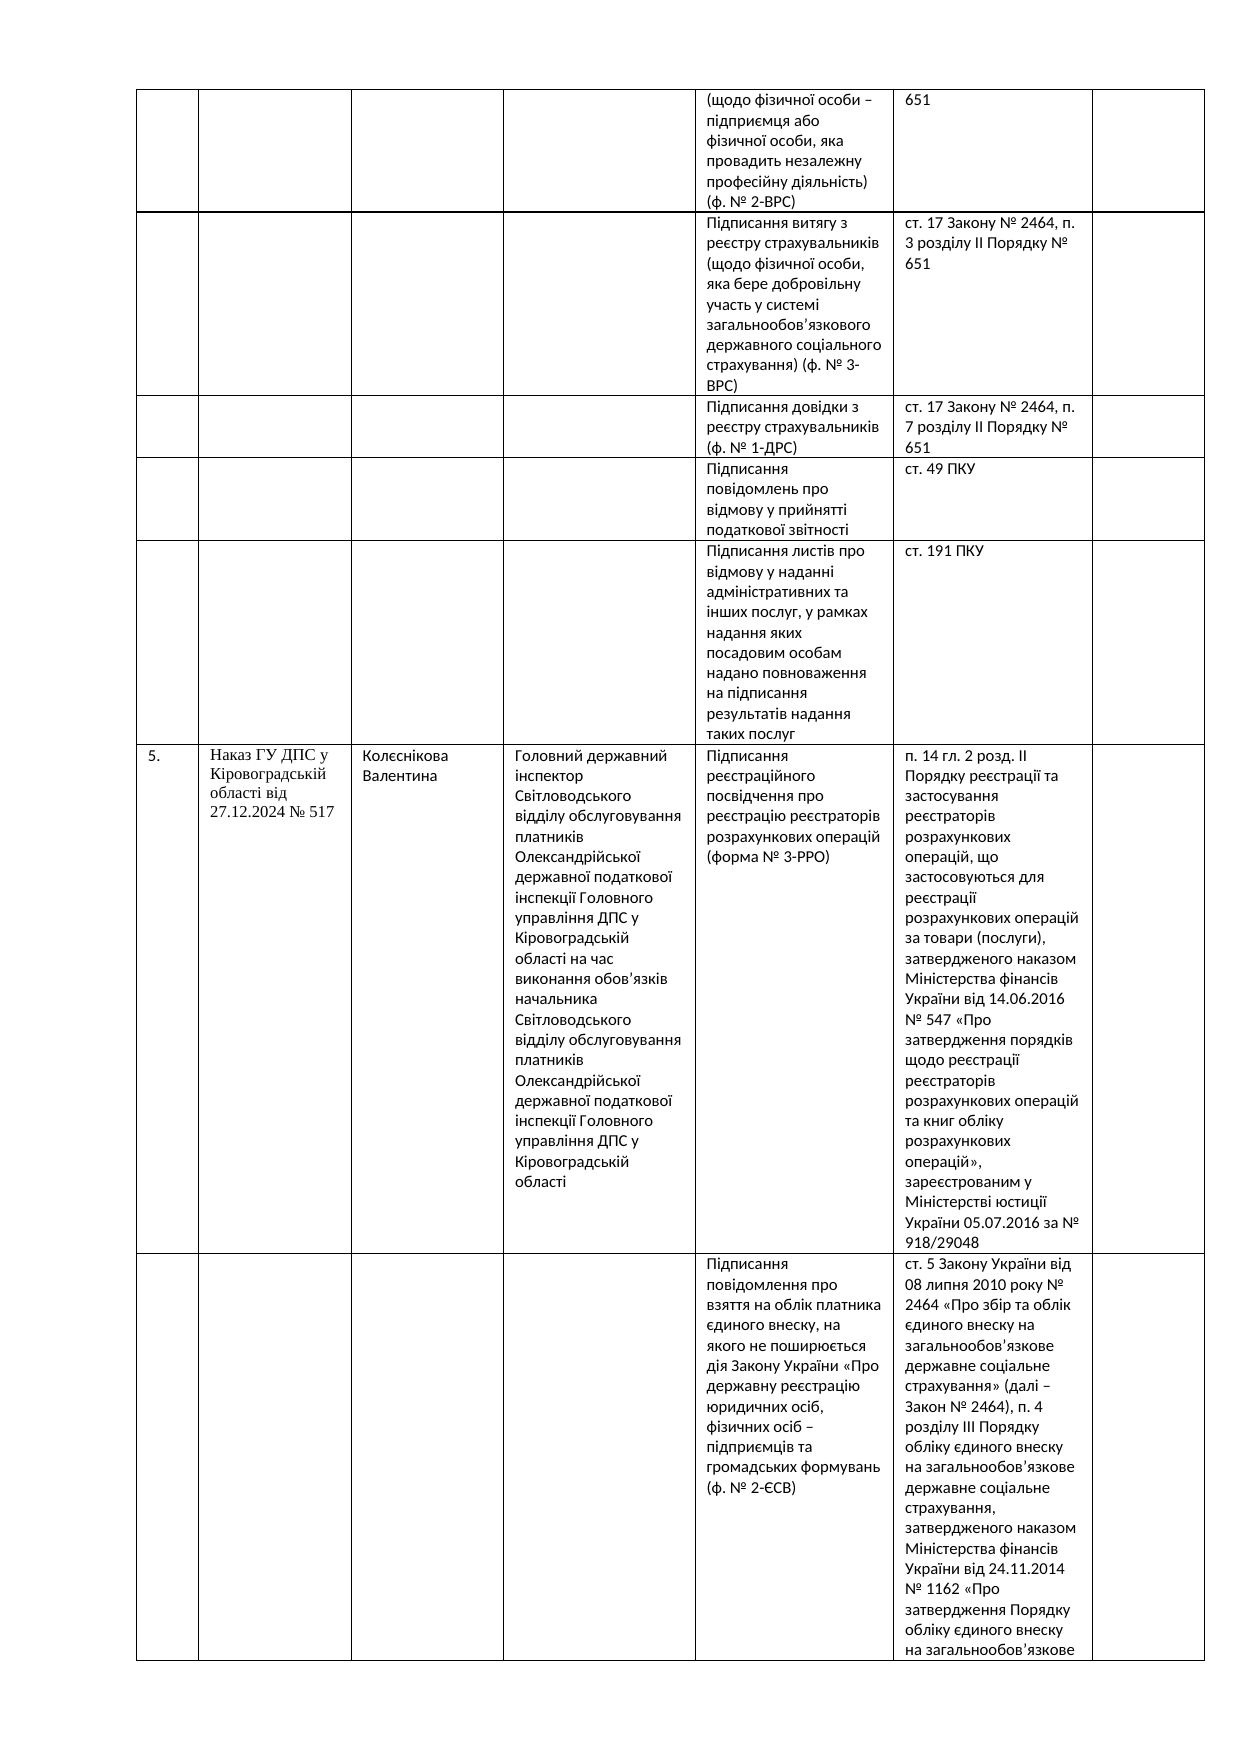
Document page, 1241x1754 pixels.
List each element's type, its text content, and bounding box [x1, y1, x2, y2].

table_cell ст. 17 Закону № 2464, п. 3 розділу ІІ Порядку № 651 [894, 213, 1092, 395]
table_cell [352, 458, 503, 539]
table_cell Підписання листів про відмову у наданні адміністративних та інших послуг, у рамках надання яких посадовим особам надано повноваження на підписання результатів надання таких послуг [696, 541, 893, 744]
table_cell [352, 396, 503, 457]
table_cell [696, 1254, 893, 1660]
table_cell Підписання витягу з реєстру страхувальників (щодо фізичної особи, яка бере добровільну участь у системі загальнообов’язкового державного соціального страхування) (ф. № 3-ВРС) [696, 213, 893, 395]
table_cell [1093, 745, 1204, 1253]
table_cell Колєснікова Валентина [352, 745, 503, 1253]
table_cell [352, 541, 503, 744]
table_cell [199, 1254, 351, 1660]
table_cell [199, 213, 351, 395]
table_cell п. 14 гл. 2 розд. ІІ Порядку реєстрації та застосування реєстраторів розрахункових операцій, що застосовуються для реєстрації розрахункових операцій за товари (послуги), затвердженого наказом Міністерства фінансів України від 14.06.2016 № 547 «Про затвердження порядків щодо реєстрації реєстраторів розрахункових операцій та книг обліку розрахункових операцій», зареєстрованим у Міністерстві юстиції України 05.07.2016 за № 918/29048 [894, 745, 1092, 1253]
table_cell [504, 541, 695, 744]
table_cell [1093, 458, 1204, 539]
table_cell [199, 541, 351, 744]
table_cell [137, 90, 198, 211]
table_cell [137, 541, 198, 744]
table_cell 5. [137, 745, 198, 1253]
table_cell [137, 1254, 198, 1660]
table_cell [352, 1254, 503, 1660]
table_cell [504, 458, 695, 539]
table_cell Підписання реєстраційного посвідчення про реєстрацію реєстраторів розрахункових операцій (форма № 3-РРО) [696, 745, 893, 1253]
table_cell [199, 90, 351, 211]
table_cell ст. 191 ПКУ [894, 541, 1092, 744]
table_cell [199, 396, 351, 457]
table_cell [1093, 396, 1204, 457]
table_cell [894, 1254, 1092, 1660]
table_cell [199, 458, 351, 539]
table_cell [352, 90, 503, 211]
table_cell Наказ ГУ ДПС у Кіровоградській області від 27.12.2024 № 517 [199, 745, 351, 1253]
table_cell [137, 396, 198, 457]
table_cell [504, 1254, 695, 1660]
table_cell Підписання довідки з реєстру страхувальників (ф. № 1-ДРС) [696, 396, 893, 457]
table_cell [137, 213, 198, 395]
table_cell Головний державний інспектор Світловодського відділу обслуговування платників Олександрійської державної податкової інспекції Головного управління ДПС у Кіровоградській області на час виконання обов’язків начальника Світловодського відділу обслуговування платників Олександрійської державної податкової інспекції Головного управління ДПС у Кіровоградській області [504, 745, 695, 1253]
table_cell [1093, 1254, 1204, 1660]
table_cell ст. 49 ПКУ [894, 458, 1092, 539]
table_cell [504, 90, 695, 211]
table_cell [504, 396, 695, 457]
table_cell [1093, 541, 1204, 744]
table_cell [504, 213, 695, 395]
table_cell [352, 213, 503, 395]
table_cell [137, 458, 198, 539]
table_cell [1093, 90, 1204, 211]
table_cell Підписання повідомлень про відмову у прийнятті податкової звітності [696, 458, 893, 539]
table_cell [696, 90, 893, 211]
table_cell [894, 90, 1092, 211]
table_cell [1093, 213, 1204, 395]
table_cell ст. 17 Закону № 2464, п. 7 розділу ІІ Порядку № 651 [894, 396, 1092, 457]
